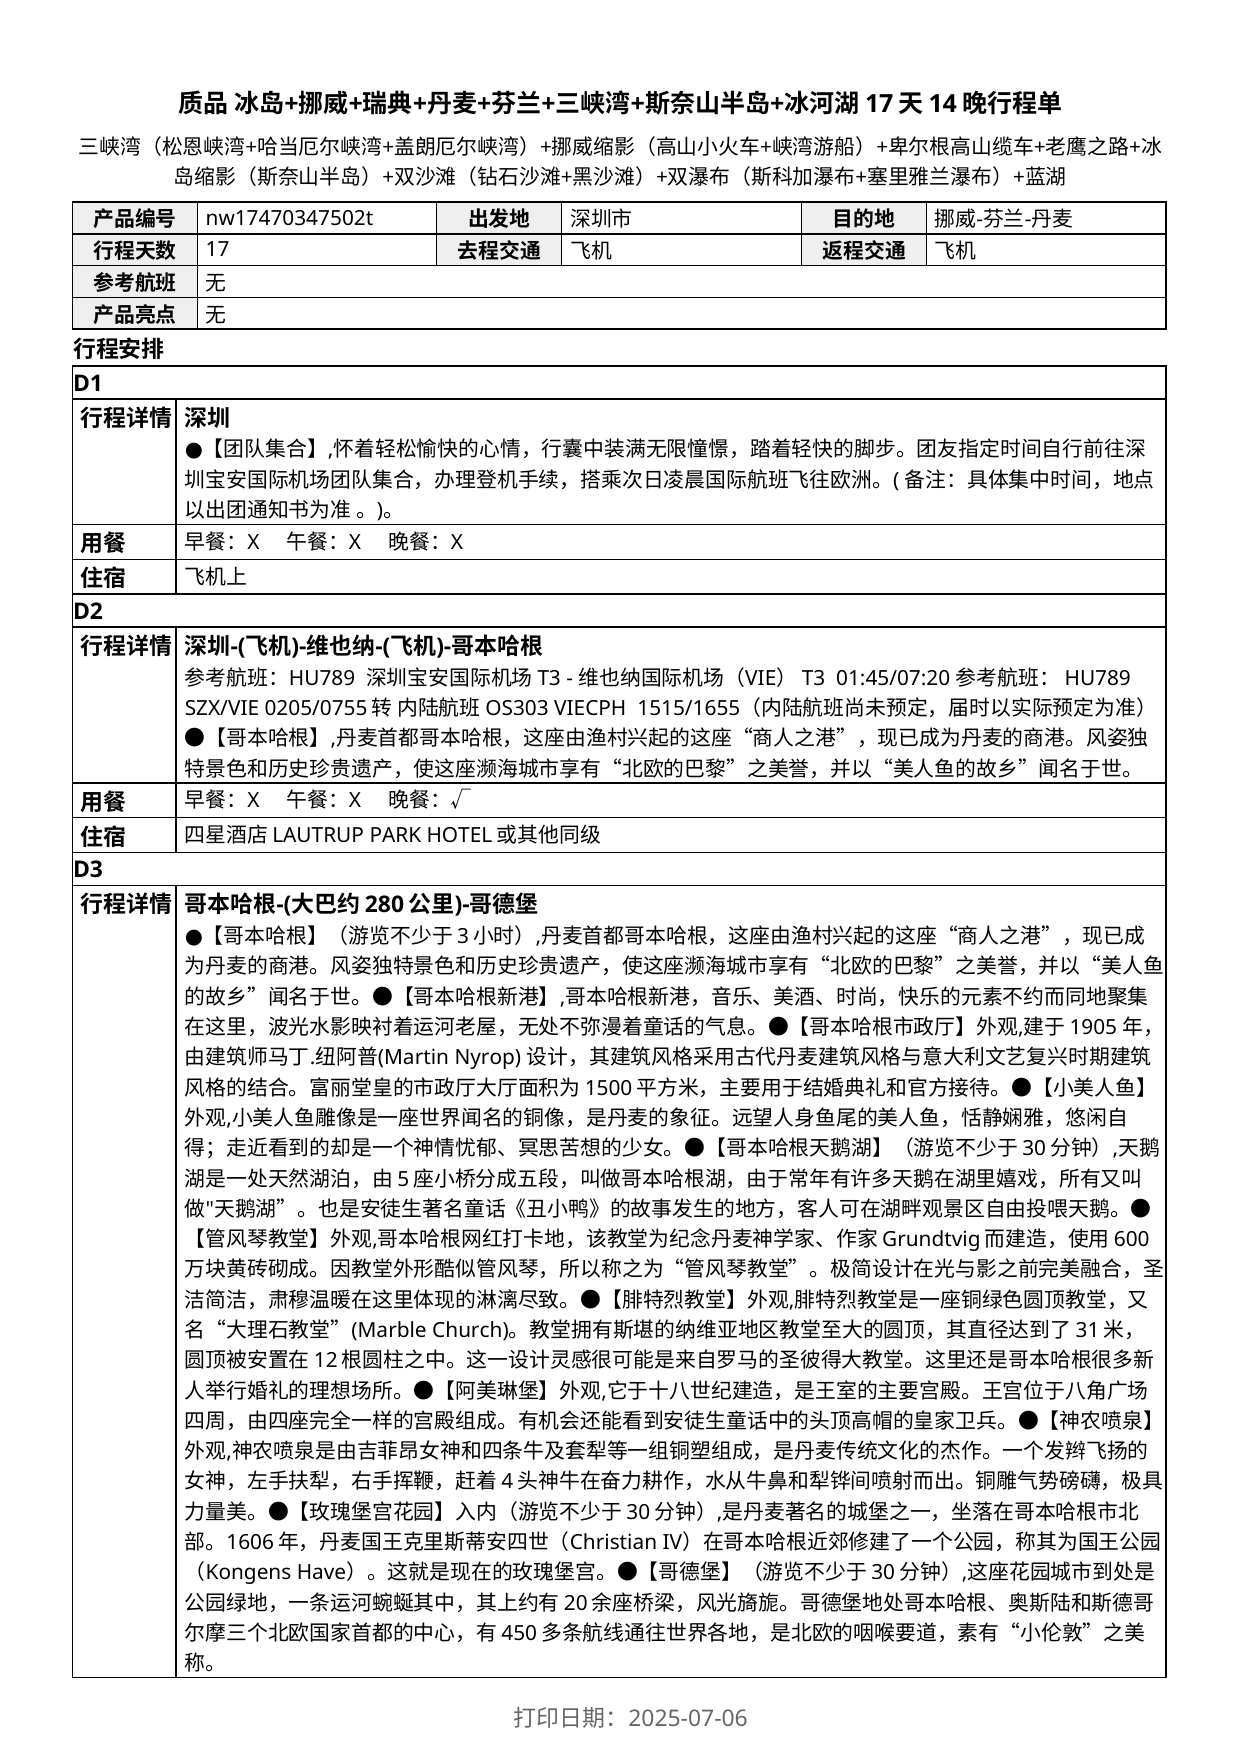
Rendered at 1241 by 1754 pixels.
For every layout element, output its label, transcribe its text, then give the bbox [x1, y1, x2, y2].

table_header D1 [73, 367, 1165, 398]
text 质品 冰岛+挪威+瑞典+丹麦+芬兰+三峡湾+斯奈山半岛+冰河湖 17天14晚行程单 [73, 83, 1167, 119]
table_cell 去程交通 [437, 235, 561, 265]
table_cell 早餐：X 午餐：X 晚餐：√ [177, 784, 1165, 817]
text 行程安排 [73, 331, 1167, 364]
table_cell 产品亮点 [73, 298, 197, 328]
table_cell 行程详情 [73, 886, 175, 1677]
table_header 产品编号 [73, 203, 197, 233]
table_cell 返程交通 [802, 235, 926, 265]
table_cell 行程天数 [73, 235, 197, 265]
table_header 出发地 [437, 203, 561, 233]
table_cell 住宿 [73, 818, 175, 852]
table_header nw17470347502t [198, 203, 436, 233]
table_header 深圳市 [562, 203, 801, 233]
table_cell 四星酒店LAUTRUP PARK HOTEL或其他同级 [177, 818, 1165, 852]
table_cell 飞机 [927, 235, 1165, 265]
table_cell 早餐：X 午餐：X 晚餐：X [177, 525, 1165, 558]
table_cell D2 [73, 595, 1165, 626]
table_cell D3 [73, 853, 1165, 884]
table_cell 飞机 [562, 235, 801, 265]
table_cell 无 [198, 298, 1165, 328]
table_cell 飞机上 [177, 560, 1165, 593]
table_cell 住宿 [73, 560, 175, 593]
table_cell 用餐 [73, 525, 175, 558]
table_cell 哥本哈根-(大巴约280公里)-哥德堡 ●【哥本哈根】（游览不少于3小时）,丹麦首都哥本哈根，这座由渔村兴起的这座“商人之港”，现已成为丹麦的商港。风姿独特景色和历史珍贵遗产，使这座濒海城市享有“北欧的巴黎”之美誉，并以“美人鱼的故乡”闻名于世。 [177, 886, 1165, 1677]
table_cell 无 [198, 266, 1165, 296]
table_cell 用餐 [73, 784, 175, 817]
table_header 挪威-芬兰-丹麦 [927, 203, 1165, 233]
table_cell 17 [198, 235, 436, 265]
table_cell 参考航班 [73, 266, 197, 296]
table_cell 行程详情 [73, 628, 175, 782]
table_cell 深圳-(飞机)-维也纳-(飞机)-哥本哈根 参考航班： [177, 628, 1165, 782]
text 三峡湾（松恩峡湾+哈当厄尔峡湾+盖朗厄尔峡湾）+挪威缩影（高山小火车+峡湾游船）+卑尔根高山缆车+老鹰之路+冰岛缩影（斯奈山半岛）+双沙滩（钻石沙滩+黑沙滩）+双瀑布（斯科加瀑布+塞里雅兰瀑布）+蓝湖 [73, 130, 1167, 191]
table_header 目的地 [802, 203, 926, 233]
table_cell 深圳 ●【团队集合】,怀着轻松愉快的心情，行囊中装满无限憧憬，踏着轻快的脚步。团友指定时间自行前往深圳宝安国际机场团队集合，办理登机手续，搭乘次日凌晨国际航班飞往欧洲。( 备注：具体集中时间，地点以出团通知书为准 。)。 [177, 400, 1165, 524]
table_cell 行程详情 [73, 400, 175, 524]
